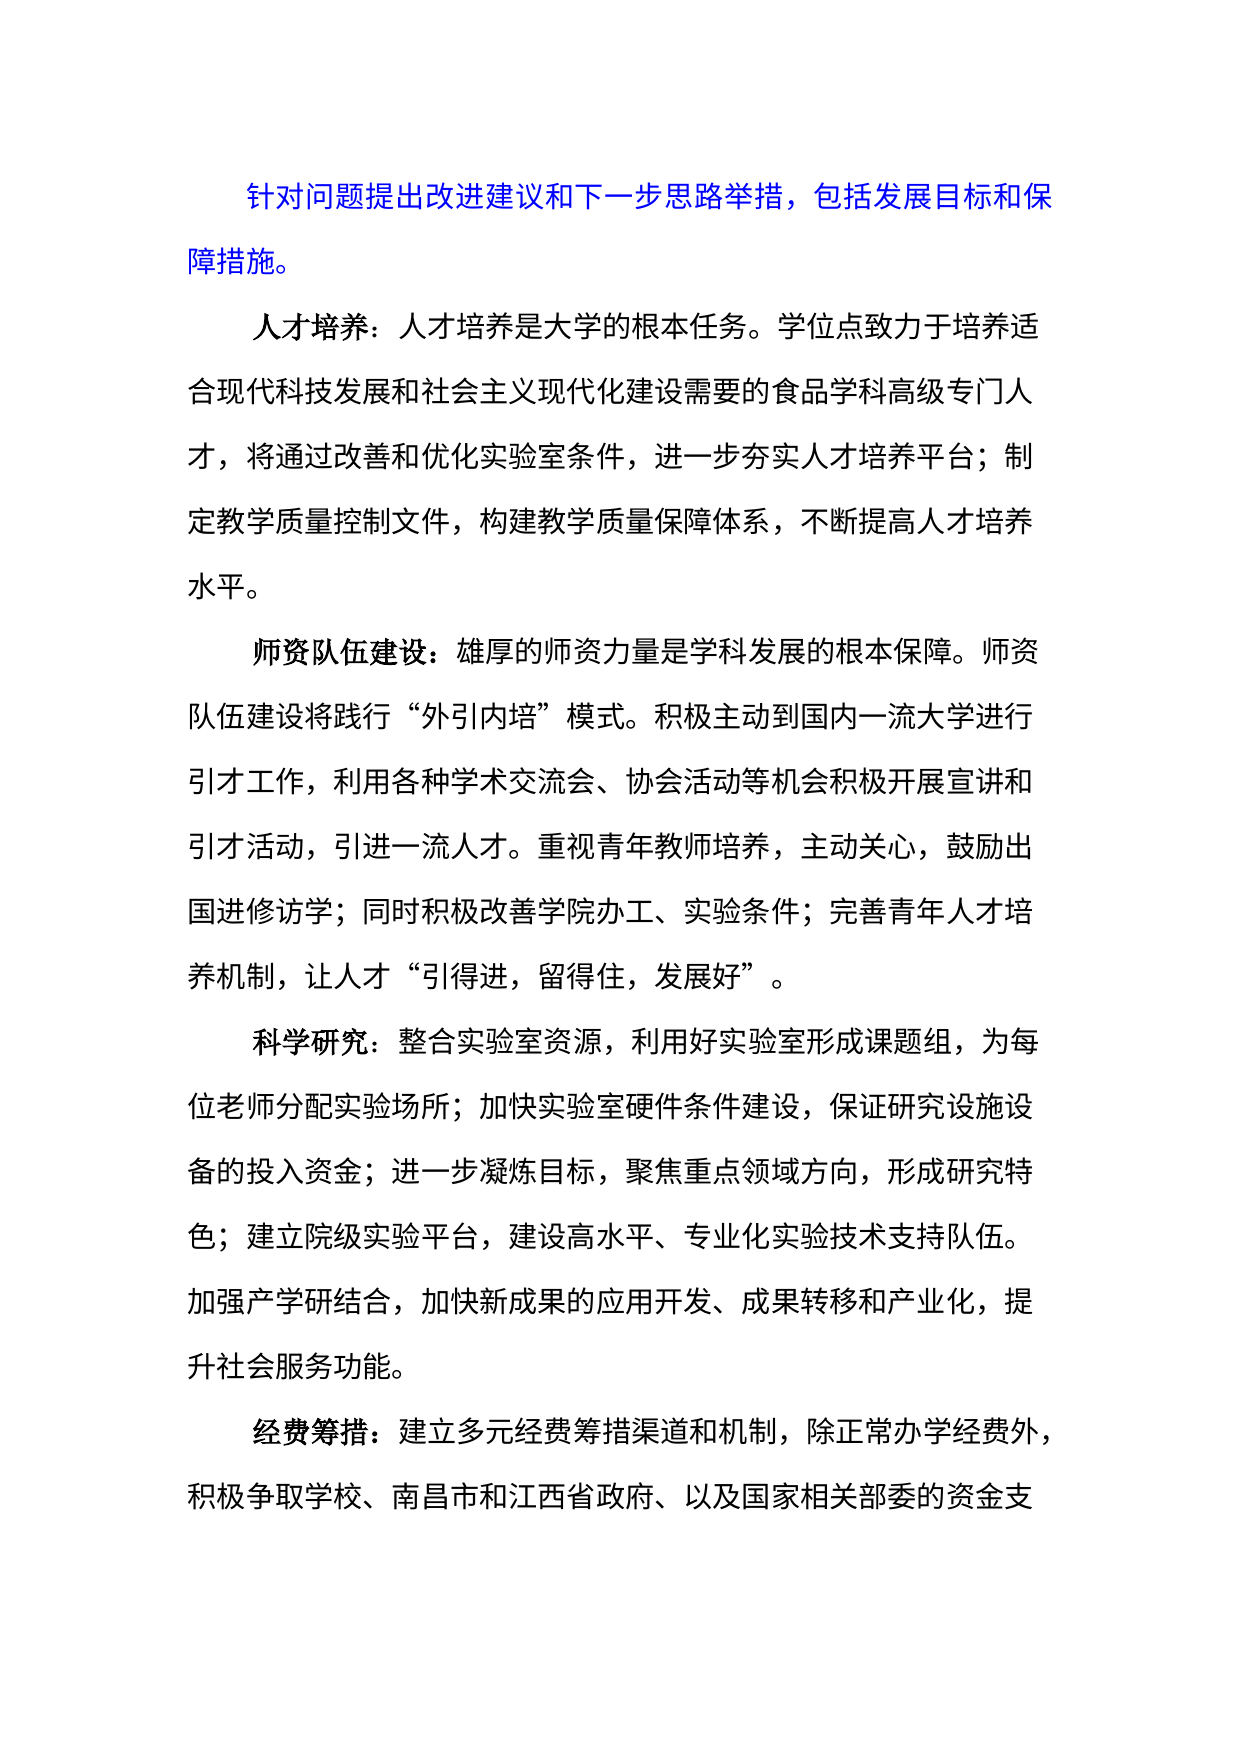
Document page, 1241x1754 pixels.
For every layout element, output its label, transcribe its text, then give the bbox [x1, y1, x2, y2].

text 师资队伍建设：雄厚的师资力量是学科发展的根本保障。师资队伍建设将践行“外引内培”模式。积极主动到国内一流大学进行引才工作，利用各种学术交流会、协会活动等机会积极开展宣讲和引才活动，引进一流人才。重视青年教师培养，主动关心，鼓励出国进修访学；同时积极改善学院办工、实验条件；完善青年人才培养机制，让人才“引得进，留得住，发展好”。 [187, 617, 1053, 1007]
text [187, 1397, 1053, 1527]
text 人才培养：人才培养是大学的根本任务。学位点致力于培养适合现代科技发展和社会主义现代化建设需要的食品学科高级专门人才，将通过改善和优化实验室条件，进一步夯实人才培养平台；制定教学质量控制文件，构建教学质量保障体系，不断提高人才培养水平。 [187, 292, 1053, 617]
text 针对问题提出改进建议和下一步思路举措，包括发展目标和保障措施。 [187, 162, 1053, 292]
text 科学研究：整合实验室资源，利用好实验室形成课题组，为每位老师分配实验场所；加快实验室硬件条件建设，保证研究设施设备的投入资金；进一步凝炼目标，聚焦重点领域方向，形成研究特色；建立院级实验平台，建设高水平、专业化实验技术支持队伍。加强产学研结合，加快新成果的应用开发、成果转移和产业化，提升社会服务功能。 [187, 1007, 1053, 1397]
